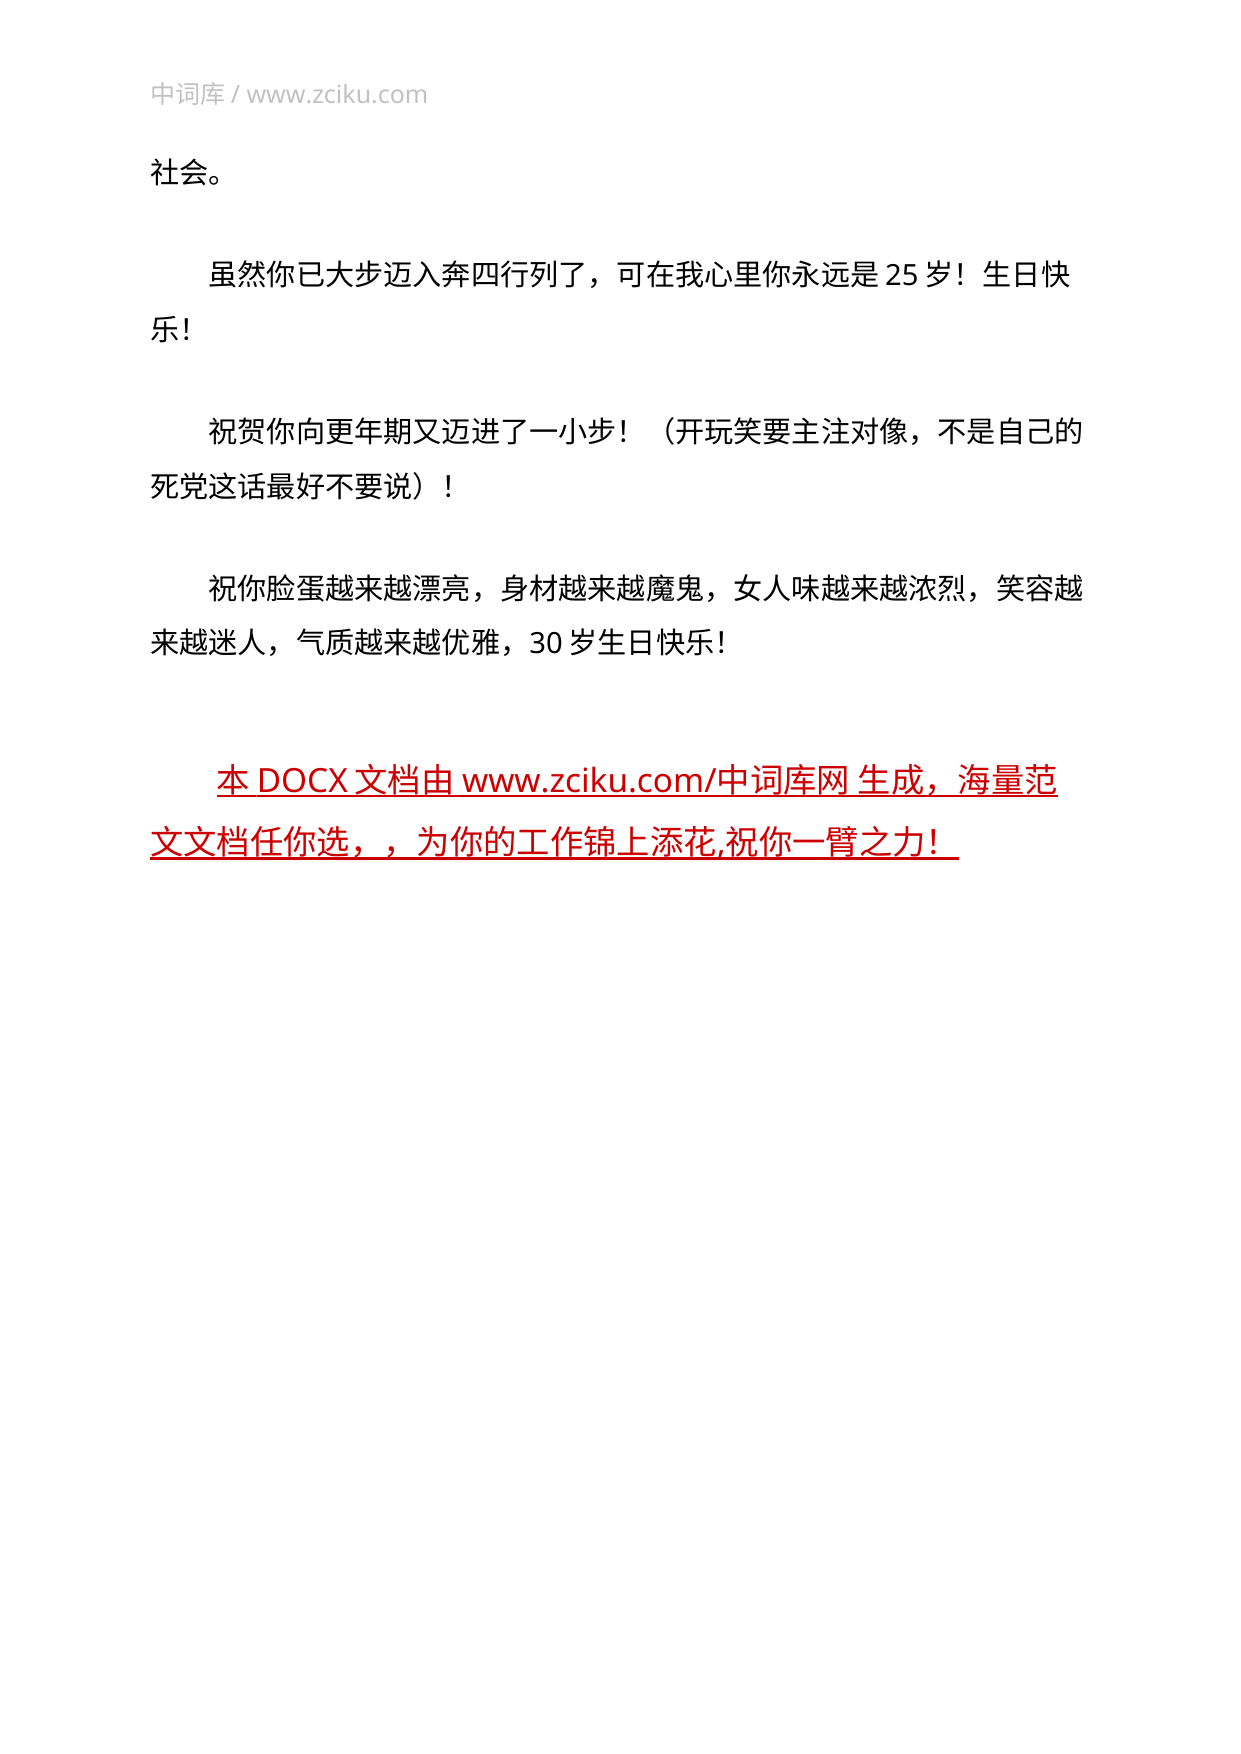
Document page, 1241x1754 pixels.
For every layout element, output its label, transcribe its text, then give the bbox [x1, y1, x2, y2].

text 虽然你已大步迈入奔四行列了，可在我心里你永远是25岁！生日快乐！ [150, 252, 1090, 349]
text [150, 150, 1090, 192]
text 祝贺你向更年期又迈进了一小步！（开玩笑要主注对像，不是自己的死党这话最好不要说）！ [150, 408, 1090, 506]
text 祝你脸蛋越来越漂亮，身材越来越魔鬼，女人味越来越浓烈，笑容越来越迷人，气质越来越优雅，30岁生日快乐！ [150, 565, 1090, 662]
text 本DOCX文档由 www.zciku.com/中词库网 生成，海量范文文档任你选，，为你的工作锦上添花,祝你一臂之力！ [150, 753, 1090, 864]
